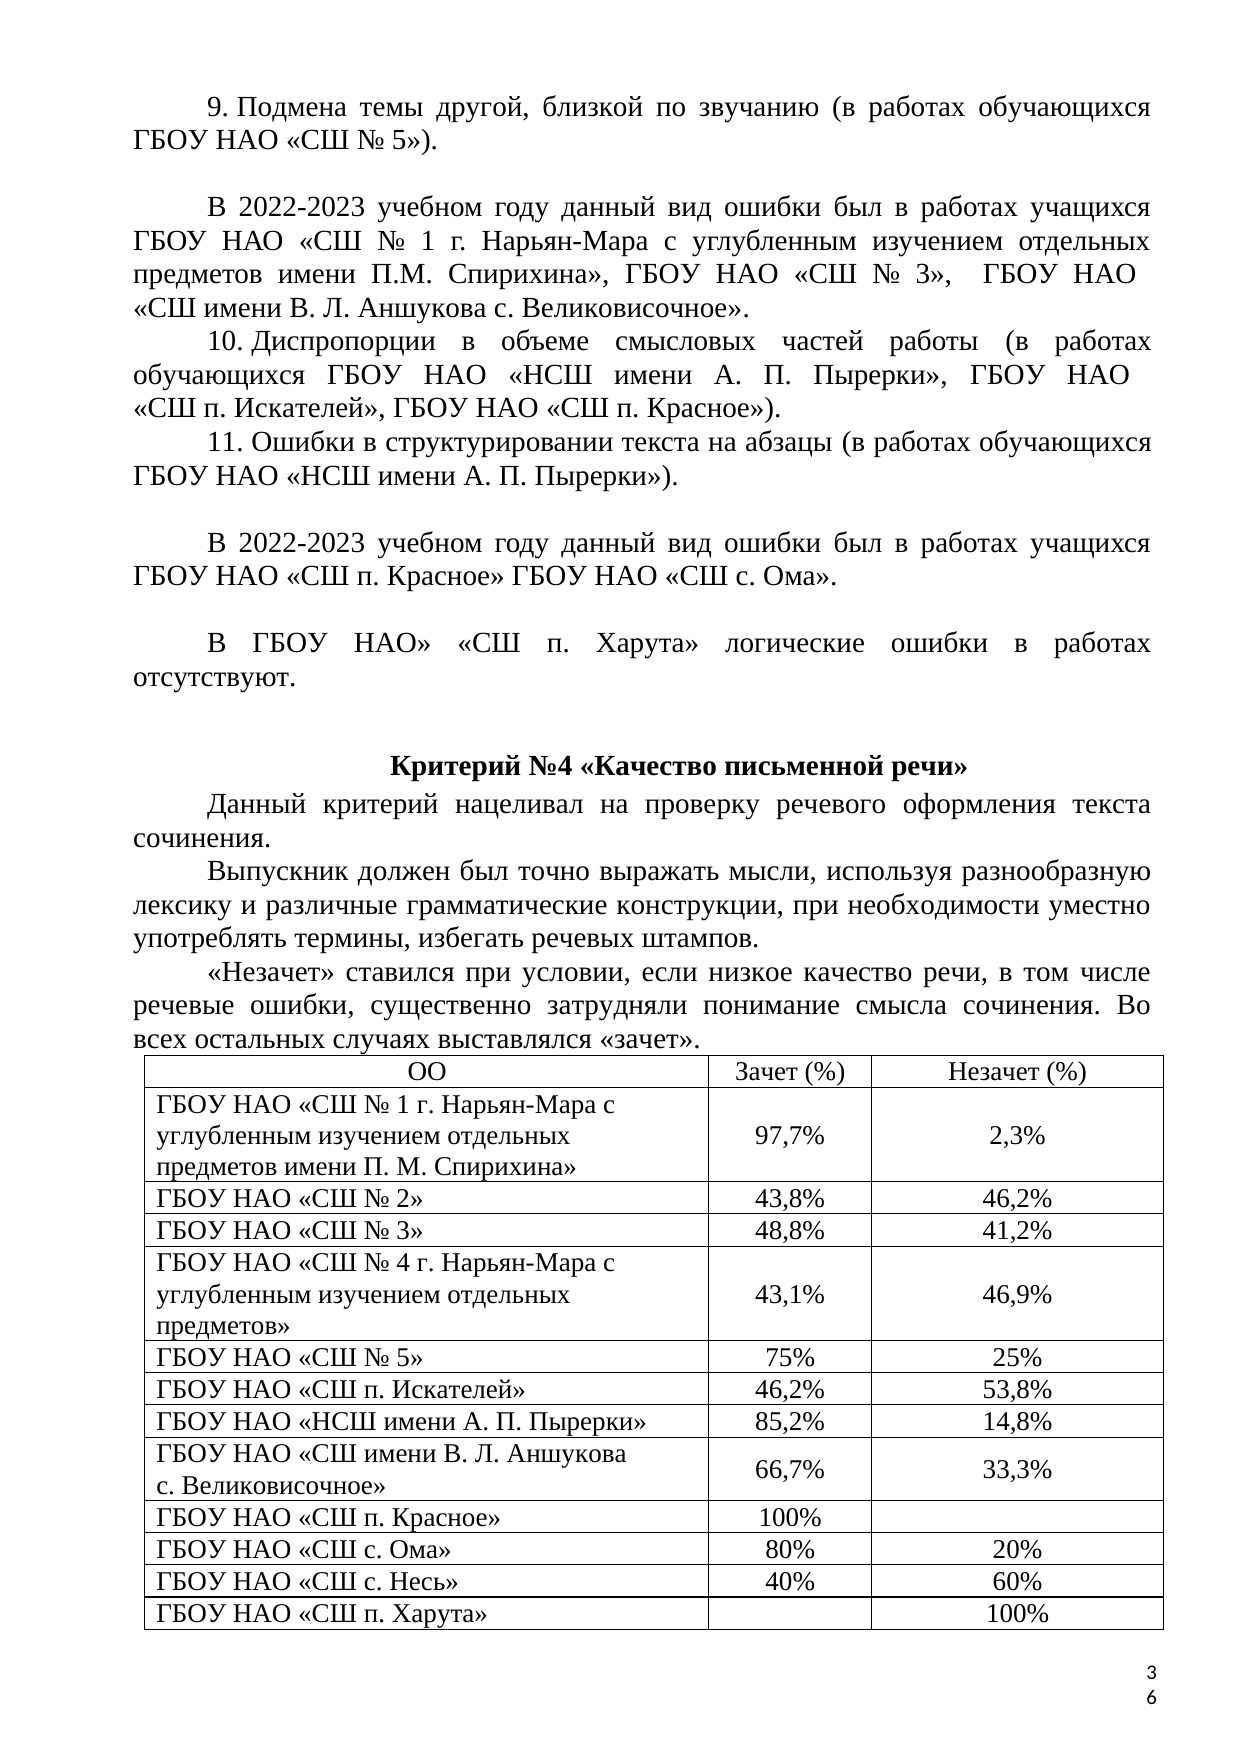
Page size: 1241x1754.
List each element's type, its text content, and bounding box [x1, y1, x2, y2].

table_cell 14,8% [872, 1405, 1163, 1437]
table_cell 41,2% [872, 1214, 1163, 1246]
table_cell 20% [872, 1533, 1163, 1564]
table_cell 25% [872, 1341, 1163, 1372]
table_cell 85,2% [709, 1405, 871, 1437]
text В ГБОУ НАО» «СШ п. Харута» логические ошибки в работах отсутствуют. [133, 625, 1152, 692]
table_cell 100% [872, 1598, 1163, 1629]
table_cell ГБОУ НАО «СШ п. Красное» [145, 1501, 708, 1532]
table_cell ГБОУ НАО «СШ № 3» [145, 1214, 708, 1246]
table_cell 97,7% [709, 1088, 871, 1181]
table_cell 75% [709, 1341, 871, 1372]
list Диспропорции в объеме смысловых частей работы (в работах обучающихся ГБОУ НАО «НСШ имени А. П. Пырерки», ГБОУ НАО «СШ п. Искателей», ГБОУ НАО «СШ п. Красное»). [133, 323, 1152, 424]
text Данный критерий нацеливал на проверку речевого оформления текста сочинения. [133, 786, 1152, 853]
table_cell 40% [709, 1565, 871, 1596]
text В 2022-2023 учебном году данный вид ошибки был в работах учащихся ГБОУ НАО «СШ № 1 г. Нарьян-Мара с углубленным изучением отдельных предметов имени П.М. Спирихина», ГБОУ НАО «СШ № 3», ГБОУ НАО «СШ имени В. Л. Аншукова с. Великовисочное». [133, 189, 1152, 323]
table_cell ГБОУ НАО «СШ с. Ома» [145, 1533, 708, 1564]
table_cell 2,3% [872, 1088, 1163, 1181]
table_cell 43,8% [709, 1182, 871, 1213]
text Выпускник должен был точно выражать мысли, используя разнообразную лексику и различные грамматические конструкции, при необходимости уместно употреблять термины, избегать речевых штампов. [133, 853, 1152, 954]
table_cell ГБОУ НАО «СШ имени В. Л. Аншукова с. Великовисочное» [145, 1438, 708, 1500]
table_header ОО [145, 1056, 708, 1087]
table_cell [709, 1598, 871, 1629]
text В 2022-2023 учебном году данный вид ошибки был в работах учащихся ГБОУ НАО «СШ п. Красное» ГБОУ НАО «СШ с. Ома». [133, 525, 1152, 592]
table_cell ГБОУ НАО «СШ № 2» [145, 1182, 708, 1213]
table_cell ГБОУ НАО «НСШ имени А. П. Пырерки» [145, 1405, 708, 1437]
table_cell ГБОУ НАО «СШ п. Харута» [145, 1598, 708, 1629]
text «Незачет» ставился при условии, если низкое качество речи, в том числе речевые ошибки, существенно затрудняли понимание смысла сочинения. Во всех остальных случаях выставлялся «зачет». [133, 954, 1152, 1054]
table_cell 100% [709, 1501, 871, 1532]
table_header Незачет (%) [872, 1056, 1163, 1087]
table_cell ГБОУ НАО «СШ № 1 г. Нарьян-Мара с углубленным изучением отдельных предметов имени П. М. Спирихина» [145, 1088, 708, 1181]
list Подмена темы другой, близкой по звучанию (в работах обучающихся ГБОУ НАО «СШ № 5»). [133, 89, 1152, 156]
table_cell ГБОУ НАО «СШ п. Искателей» [145, 1373, 708, 1404]
table_header Зачет (%) [709, 1056, 871, 1087]
table_cell 33,3% [872, 1438, 1163, 1500]
text Критерий №4 «Качество письменной речи» [133, 748, 1152, 781]
table_cell 60% [872, 1565, 1163, 1596]
table_cell 53,8% [872, 1373, 1163, 1404]
table_cell 48,8% [709, 1214, 871, 1246]
table_cell 80% [709, 1533, 871, 1564]
table_cell ГБОУ НАО «СШ с. Несь» [145, 1565, 708, 1596]
table_cell 46,2% [709, 1373, 871, 1404]
table_cell 66,7% [709, 1438, 871, 1500]
table_cell [872, 1501, 1163, 1532]
list Ошибки в структурировании текста на абзацы (в работах обучающихся ГБОУ НАО «НСШ имени А. П. Пырерки»). [133, 424, 1152, 491]
table_cell 46,9% [872, 1247, 1163, 1340]
table_cell 46,2% [872, 1182, 1163, 1213]
table_cell ГБОУ НАО «СШ № 5» [145, 1341, 708, 1372]
table_cell 43,1% [709, 1247, 871, 1340]
table_cell ГБОУ НАО «СШ № 4 г. Нарьян-Мара с углубленным изучением отдельных предметов» [145, 1247, 708, 1340]
